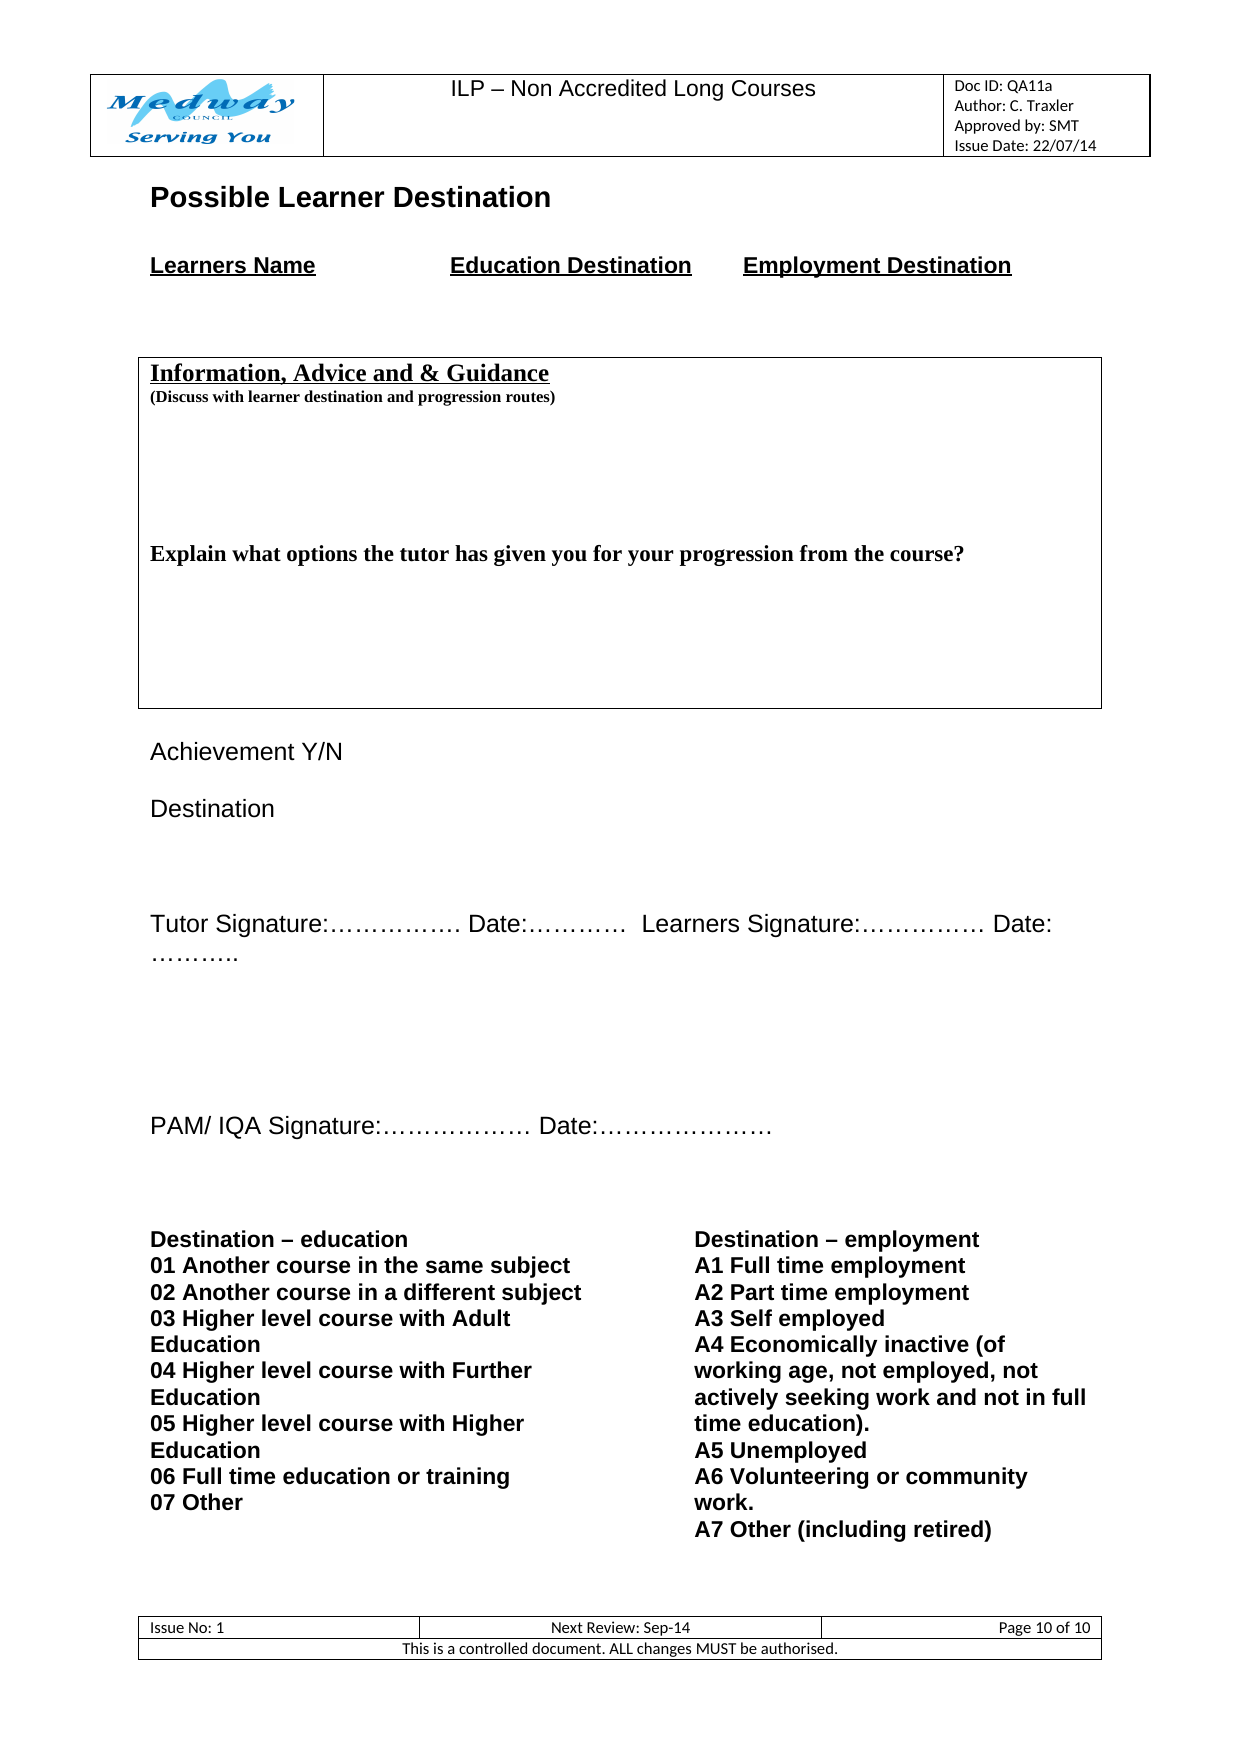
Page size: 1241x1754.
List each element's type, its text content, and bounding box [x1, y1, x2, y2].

table_header Information, Advice and & Guidance (Discuss with learner destination and progression routes) Explain what options the tutor has given you for your progression from the course? [139, 358, 1101, 708]
text A2 Part time employment [694, 1278, 1090, 1305]
text A4 Economically inactive (of working age, not employed, not actively seeking work and not in full time education). [694, 1331, 1090, 1437]
text A6 Volunteering or community work. [694, 1463, 1090, 1516]
text A5 Unemployed [694, 1437, 1090, 1463]
text A1 Full time employment [694, 1252, 1090, 1278]
text 04 Higher level course with Further Education [150, 1357, 600, 1410]
text Destination [150, 794, 1090, 823]
text 06 Full time education or training [150, 1463, 600, 1489]
text 05 Higher level course with Higher Education [150, 1410, 600, 1463]
text Achievement Y/N [150, 737, 1090, 766]
text Destination – employment [694, 1226, 1090, 1252]
text Destination – education [150, 1226, 600, 1252]
text 07 Other [150, 1489, 600, 1516]
text A7 Other (including retired) [694, 1516, 1090, 1542]
text Learners Name Education Destination Employment Destination [150, 252, 1090, 278]
text Possible Learner Destination [150, 180, 1090, 213]
text A3 Self employed [694, 1305, 1090, 1331]
text 02 Another course in a different subject [150, 1278, 600, 1305]
text 01 Another course in the same subject [150, 1252, 600, 1278]
text PAM/ IQA Signature:……………… Date:………………… [150, 1111, 1090, 1139]
text Tutor Signature:……………. Date:………… Learners Signature:…………… Date:……….. [150, 909, 1090, 967]
text 03 Higher level course with Adult Education [150, 1305, 593, 1357]
picture [106, 79, 295, 144]
